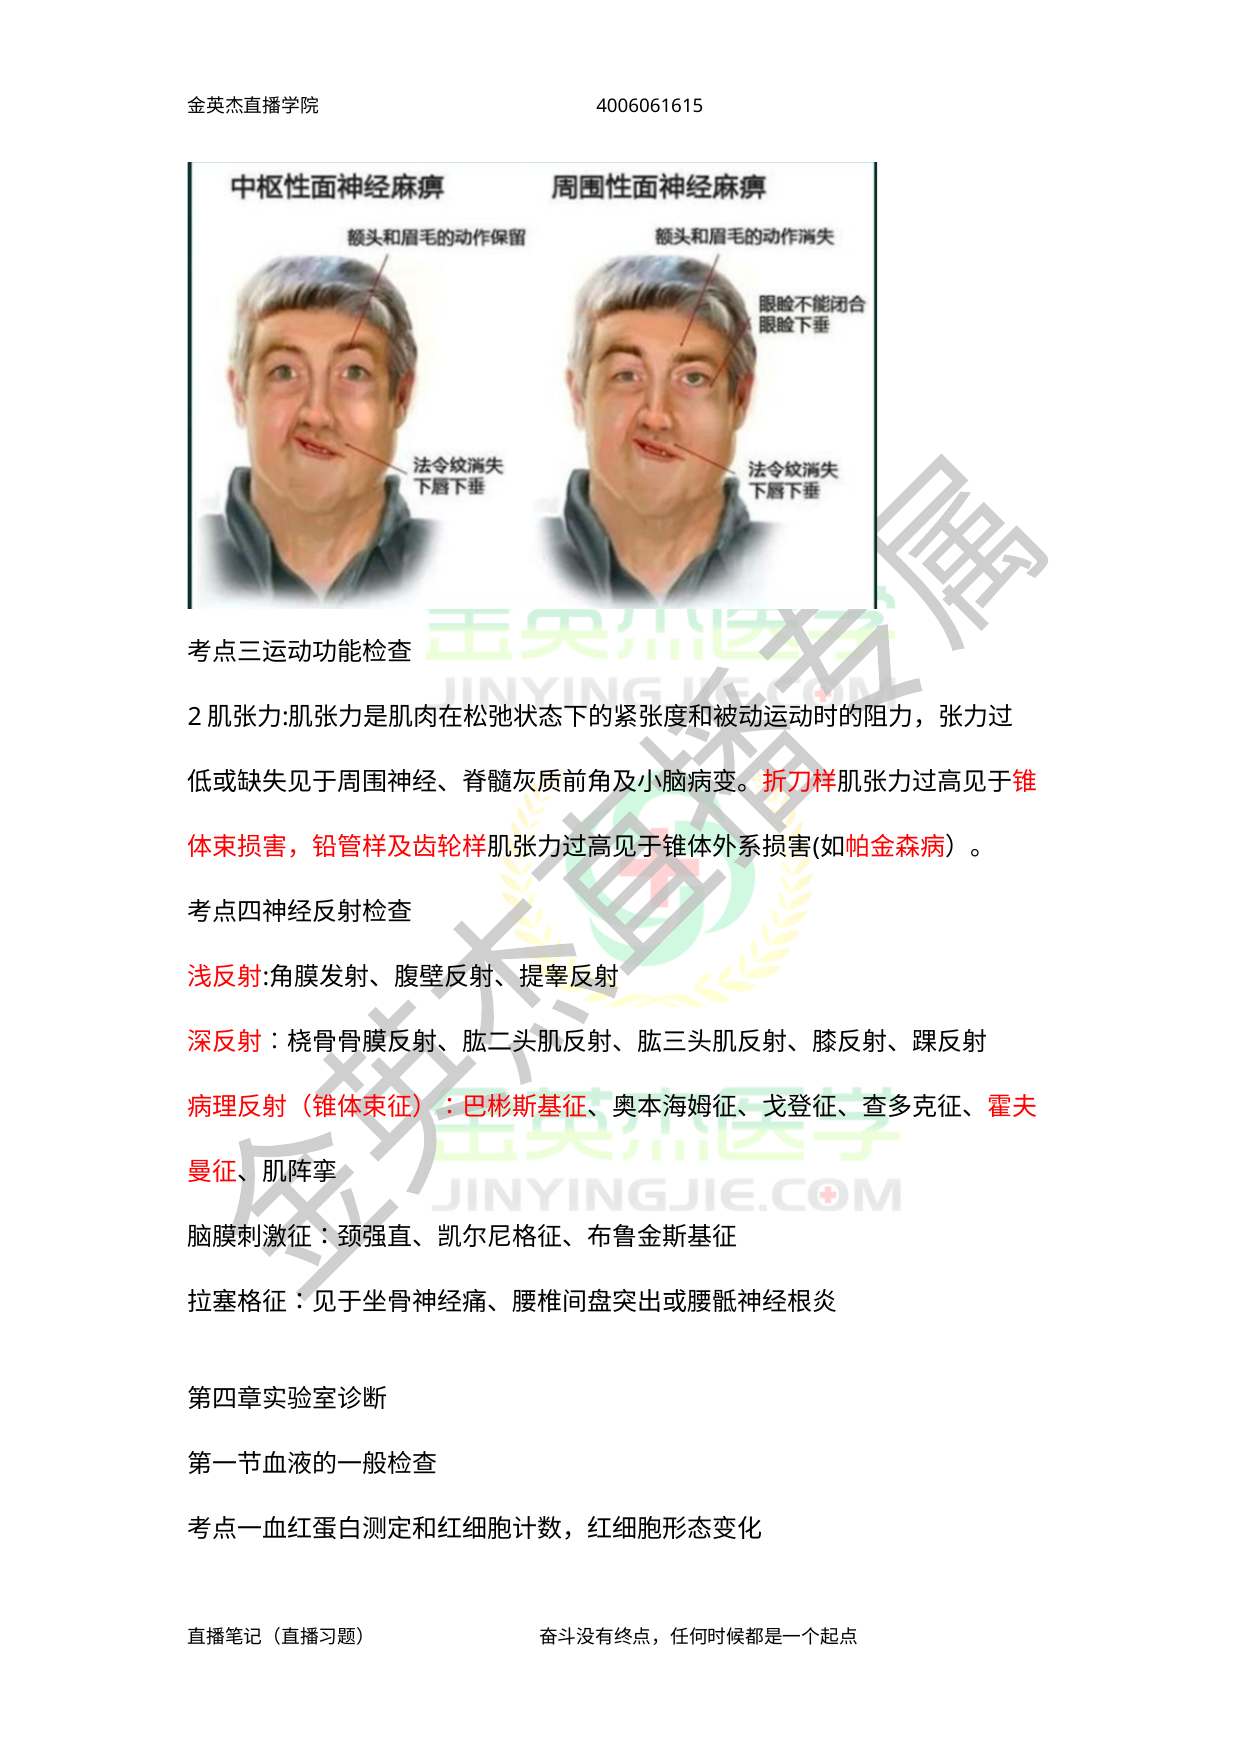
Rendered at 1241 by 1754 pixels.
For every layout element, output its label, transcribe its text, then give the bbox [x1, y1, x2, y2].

text 第四章实验室诊断 [187, 1364, 1053, 1429]
text 拉塞格征∶见于坐骨神经痛、腰椎间盘突出或腰骶神经根炎 [187, 1267, 1053, 1332]
text 第一节血液的一般检查 [187, 1429, 1053, 1494]
text 2肌张力:肌张力是肌肉在松弛状态下的紧张度和被动运动时的阻力，张力过 [187, 682, 1053, 747]
picture [187, 162, 878, 609]
text 考点四神经反射检查 [187, 877, 1053, 942]
text 脑膜刺激征∶颈强直、凯尔尼格征、布鲁金斯基征 [187, 1202, 1053, 1267]
text 深反射︰桡骨骨膜反射、肱二头肌反射、肱三头肌反射、膝反射、踝反射 [187, 1007, 1053, 1072]
text 考点一血红蛋白测定和红细胞计数，红细胞形态变化 [187, 1494, 1053, 1559]
text 病理反射（锥体束征）∶巴彬斯基征、奥本海姆征、戈登征、查多克征、霍夫 [187, 1072, 1053, 1137]
text 体束损害，铅管样及齿轮样肌张力过高见于锥体外系损害(如帕金森病）。 [187, 812, 1053, 877]
text 低或缺失见于周围神经、脊髓灰质前角及小脑病变。折刀样肌张力过高见于锥 [187, 747, 1053, 812]
text 浅反射:角膜发射、腹壁反射、提睾反射 [187, 942, 1053, 1007]
text 考点三运动功能检查 [187, 617, 1053, 682]
text 曼征、肌阵挛 [187, 1137, 1053, 1202]
